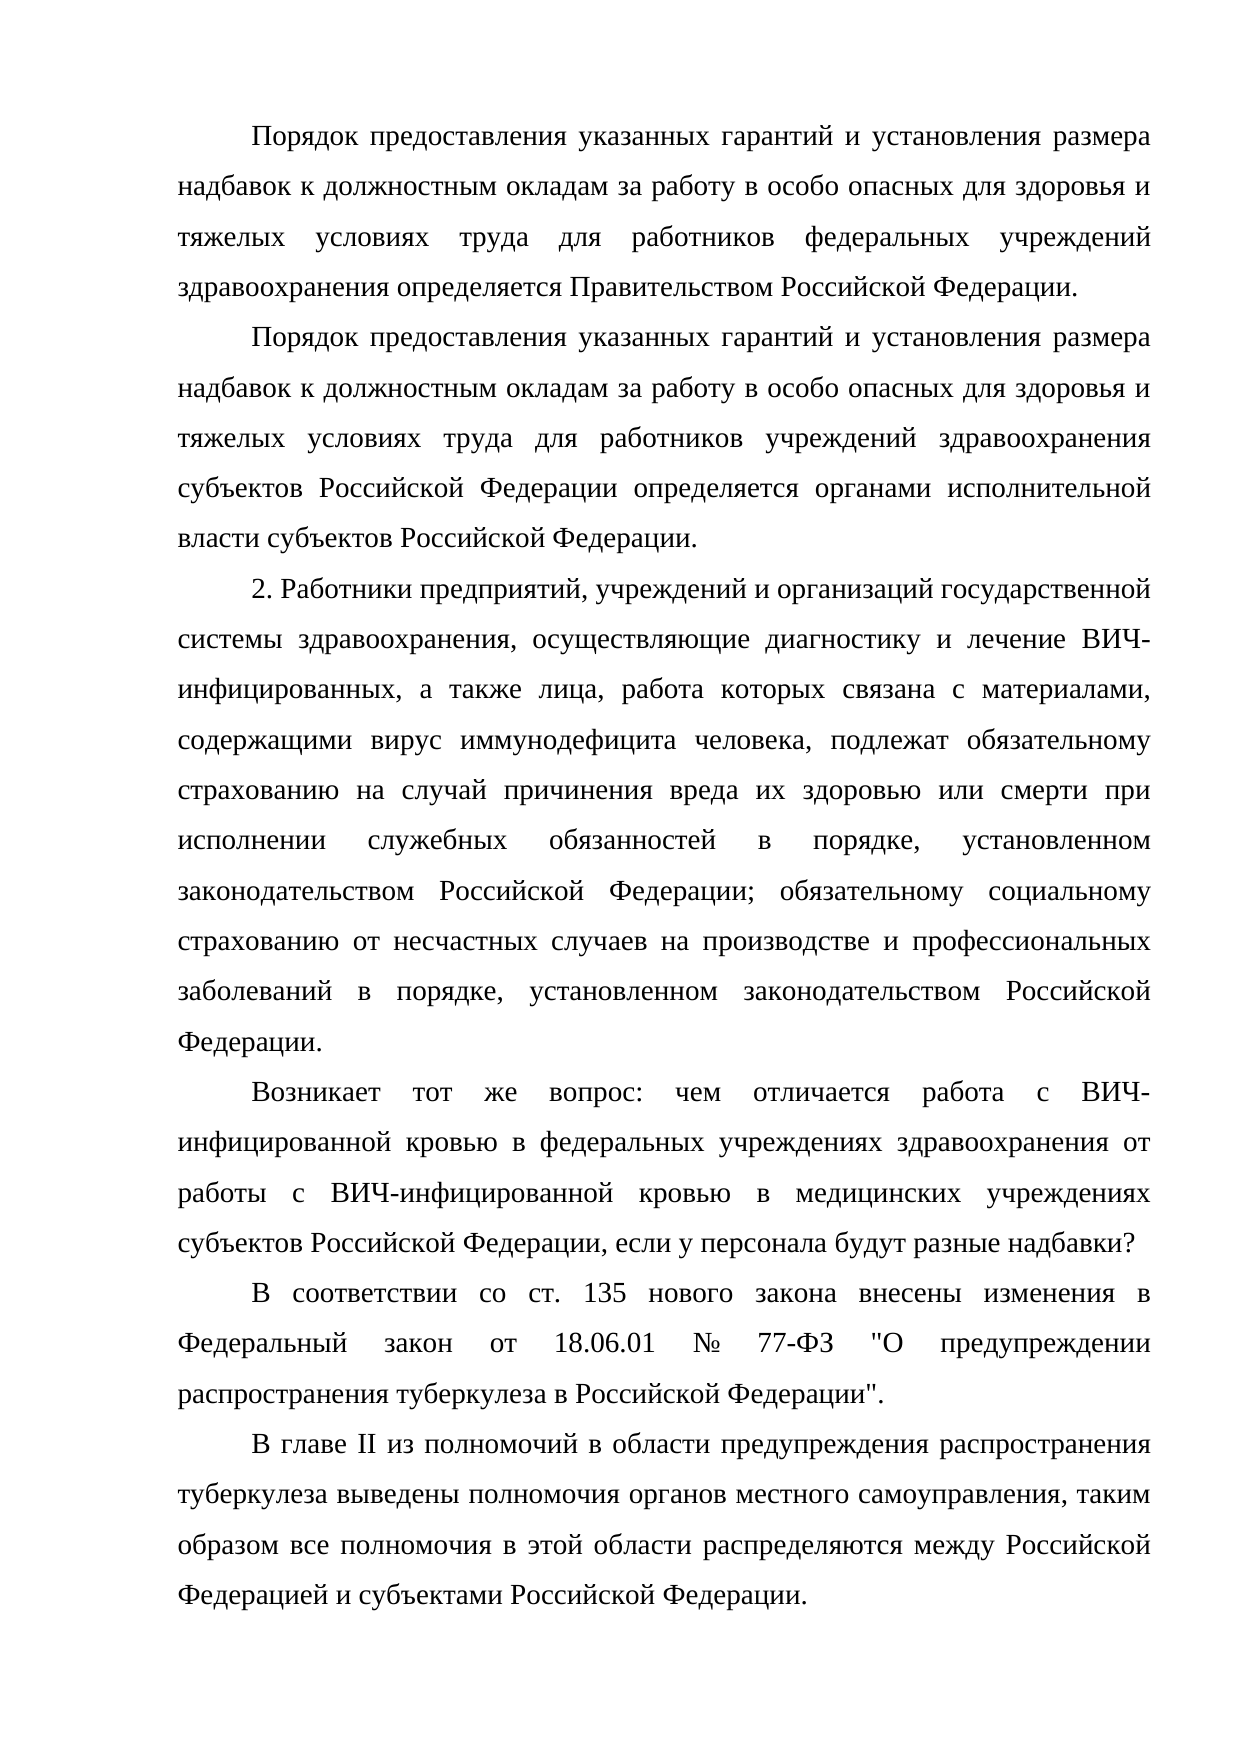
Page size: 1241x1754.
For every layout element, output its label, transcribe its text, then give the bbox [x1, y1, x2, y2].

text В главе II из полномочий в области предупреждения распространения туберкулеза выведены полномочия органов местного самоуправления, таким образом все полномочия в этой области распределяются между Российской Федерацией и субъектами Российской Федерации. [177, 1426, 1152, 1611]
text В соответствии со ст. 135 нового закона внесены изменения в Федеральный закон от 18.06.01 № 77-ФЗ "О предупреждении распространения туберкулеза в Российской Федерации". [177, 1275, 1152, 1409]
text Порядок предоставления указанных гарантий и установления размера надбавок к должностным окладам за работу в особо опасных для здоровья и тяжелых условиях труда для работников учреждений здравоохранения субъектов Российской Федерации определяется органами исполнительной власти субъектов Российской Федерации. [177, 319, 1152, 554]
text Возникает тот же вопрос: чем отличается работа с ВИЧ-инфицированной кровью в федеральных учреждениях здравоохранения от работы с ВИЧ-инфицированной кровью в медицинских учреждениях субъектов Российской Федерации, если у персонала будут разные надбавки? [177, 1074, 1152, 1258]
text Порядок предоставления указанных гарантий и установления размера надбавок к должностным окладам за работу в особо опасных для здоровья и тяжелых условиях труда для работников федеральных учреждений здравоохранения определяется Правительством Российской Федерации. [177, 118, 1152, 303]
text 2. Работники предприятий, учреждений и организаций государственной системы здравоохранения, осуществляющие диагностику и лечение ВИЧ-инфицированных, а также лица, работа которых связана с материалами, содержащими вирус иммунодефицита человека, подлежат обязательному страхованию на случай причинения вреда их здоровью или смерти при исполнении служебных обязанностей в порядке, установленном законодательством Российской Федерации; обязательному социальному страхованию от несчастных случаев на производстве и профессиональных заболеваний в порядке, установленном законодательством Российской Федерации. [177, 571, 1152, 1057]
